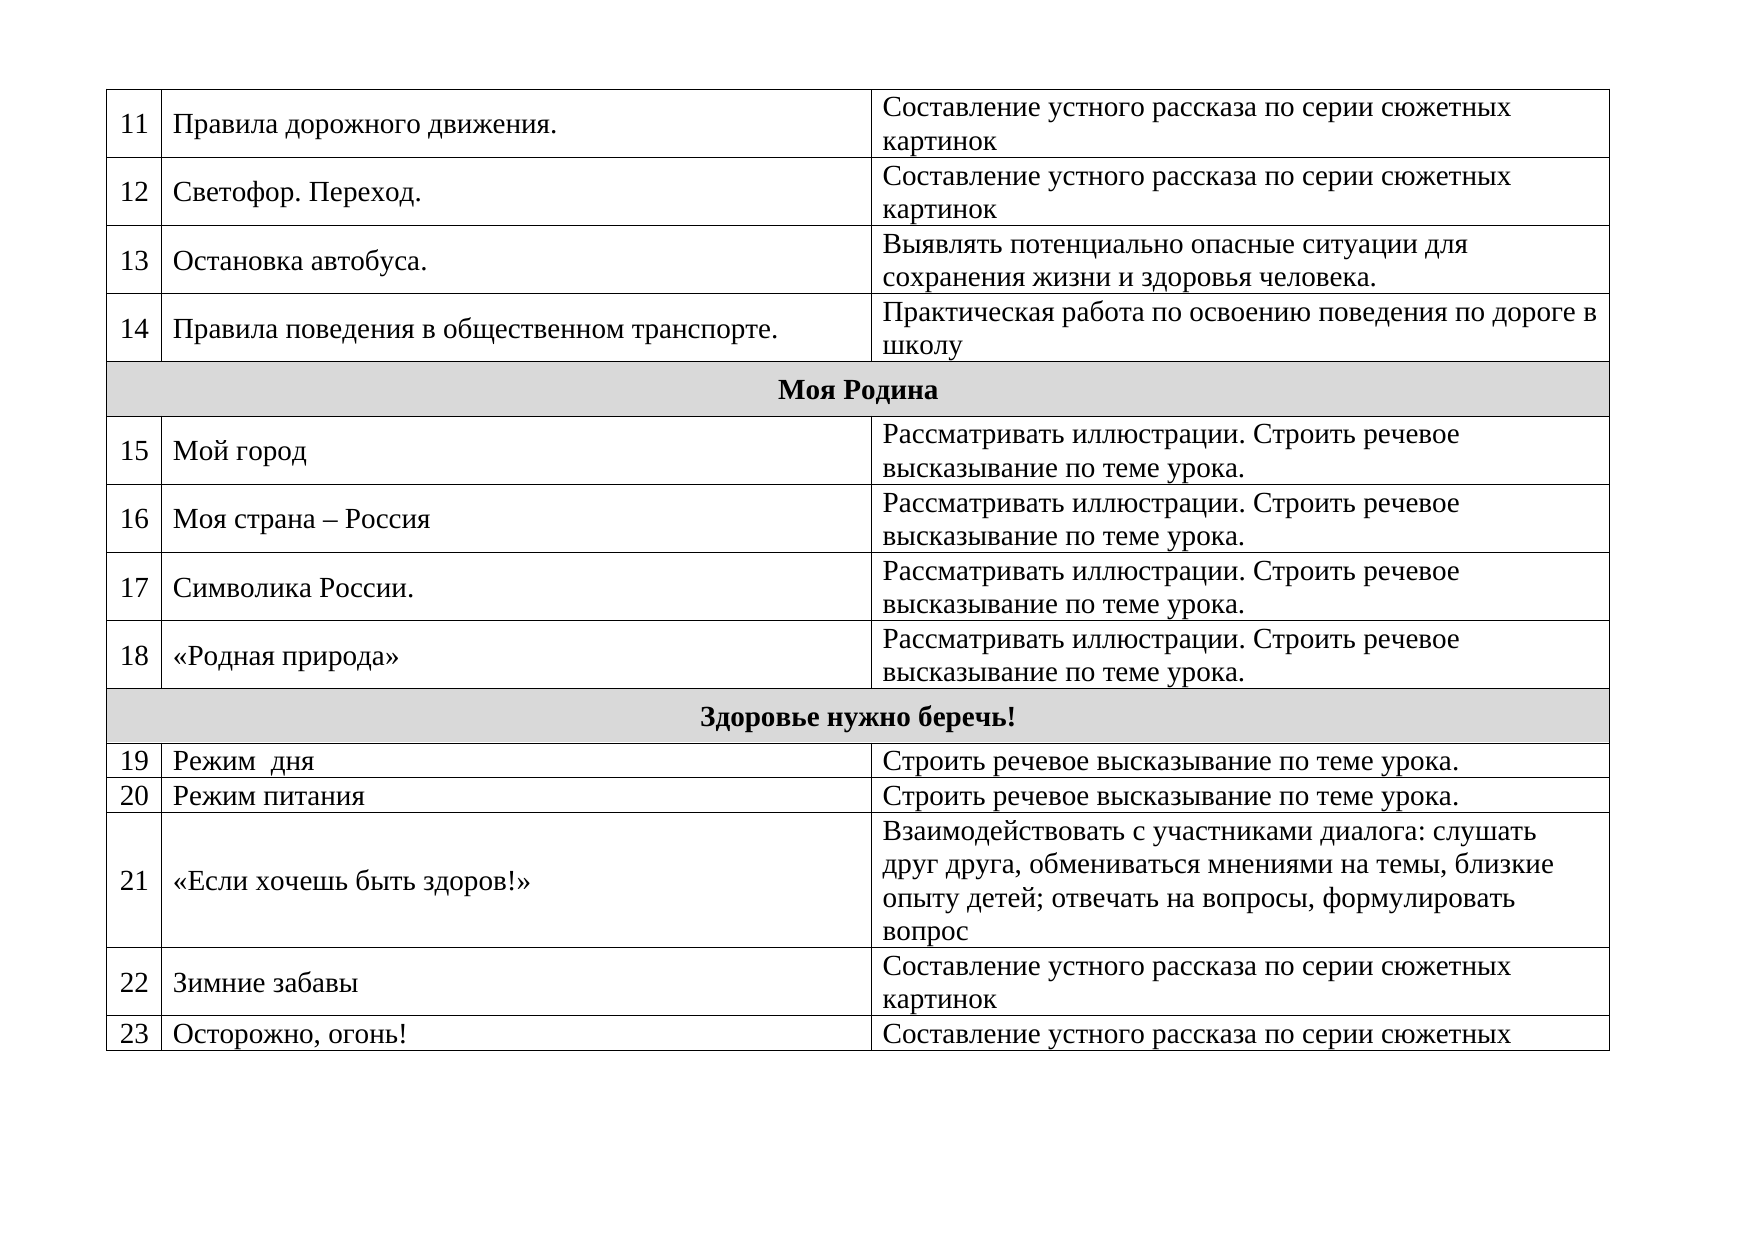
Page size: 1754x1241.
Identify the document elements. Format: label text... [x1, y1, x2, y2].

table_cell Рассматривать иллюстрации. Строить речевое высказывание по теме урока. [872, 417, 1609, 484]
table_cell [872, 948, 1609, 1015]
table_cell «Если хочешь быть здоров!» [162, 813, 871, 947]
table_cell Осторожно, огонь! [162, 1016, 871, 1049]
table_cell 13 [107, 226, 161, 293]
table_cell Рассматривать иллюстрации. Строить речевое высказывание по теме урока. [872, 621, 1609, 688]
table_cell Правила поведения в общественном транспорте. [162, 294, 871, 361]
table_cell 11 [107, 90, 161, 157]
table_cell 18 [107, 621, 161, 688]
table_cell Символика России. [162, 553, 871, 620]
table_cell Зимние забавы [162, 948, 871, 1015]
table_cell Рассматривать иллюстрации. Строить речевое высказывание по теме урока. [872, 553, 1609, 620]
table_cell Рассматривать иллюстрации. Строить речевое высказывание по теме урока. [872, 485, 1609, 552]
table_cell Составление устного рассказа по серии сюжетных картинок [872, 90, 1609, 157]
table_cell Светофор. Переход. [162, 158, 871, 225]
table_cell Мой город [162, 417, 871, 484]
table_cell Правила дорожного движения. [162, 90, 871, 157]
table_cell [872, 1016, 1609, 1049]
table_cell 23 [107, 1016, 161, 1049]
table_cell Моя Родина [107, 362, 1609, 416]
table_cell Составление устного рассказа по серии сюжетных картинок [872, 158, 1609, 225]
table_cell Режим дня [162, 744, 871, 777]
table_cell 15 [107, 417, 161, 484]
table_cell 16 [107, 485, 161, 552]
table_cell 20 [107, 778, 161, 812]
table_cell 17 [107, 553, 161, 620]
table_cell 22 [107, 948, 161, 1015]
table_cell Здоровье нужно беречь! [107, 689, 1609, 742]
table_cell Практическая работа по освоению поведения по дороге в школу [872, 294, 1609, 361]
table_cell 21 [107, 813, 161, 947]
table_cell 12 [107, 158, 161, 225]
table_cell Остановка автобуса. [162, 226, 871, 293]
table_cell Режим питания [162, 778, 871, 812]
table_cell «Родная природа» [162, 621, 871, 688]
table_cell Моя страна – Россия [162, 485, 871, 552]
table_cell 19 [107, 744, 161, 777]
table_cell Строить речевое высказывание по теме урока. [872, 778, 1609, 812]
table_cell 14 [107, 294, 161, 361]
table_cell Строить речевое высказывание по теме урока. [872, 744, 1609, 777]
table_cell Выявлять потенциально опасные ситуации для сохранения жизни и здоровья человека. [872, 226, 1609, 293]
